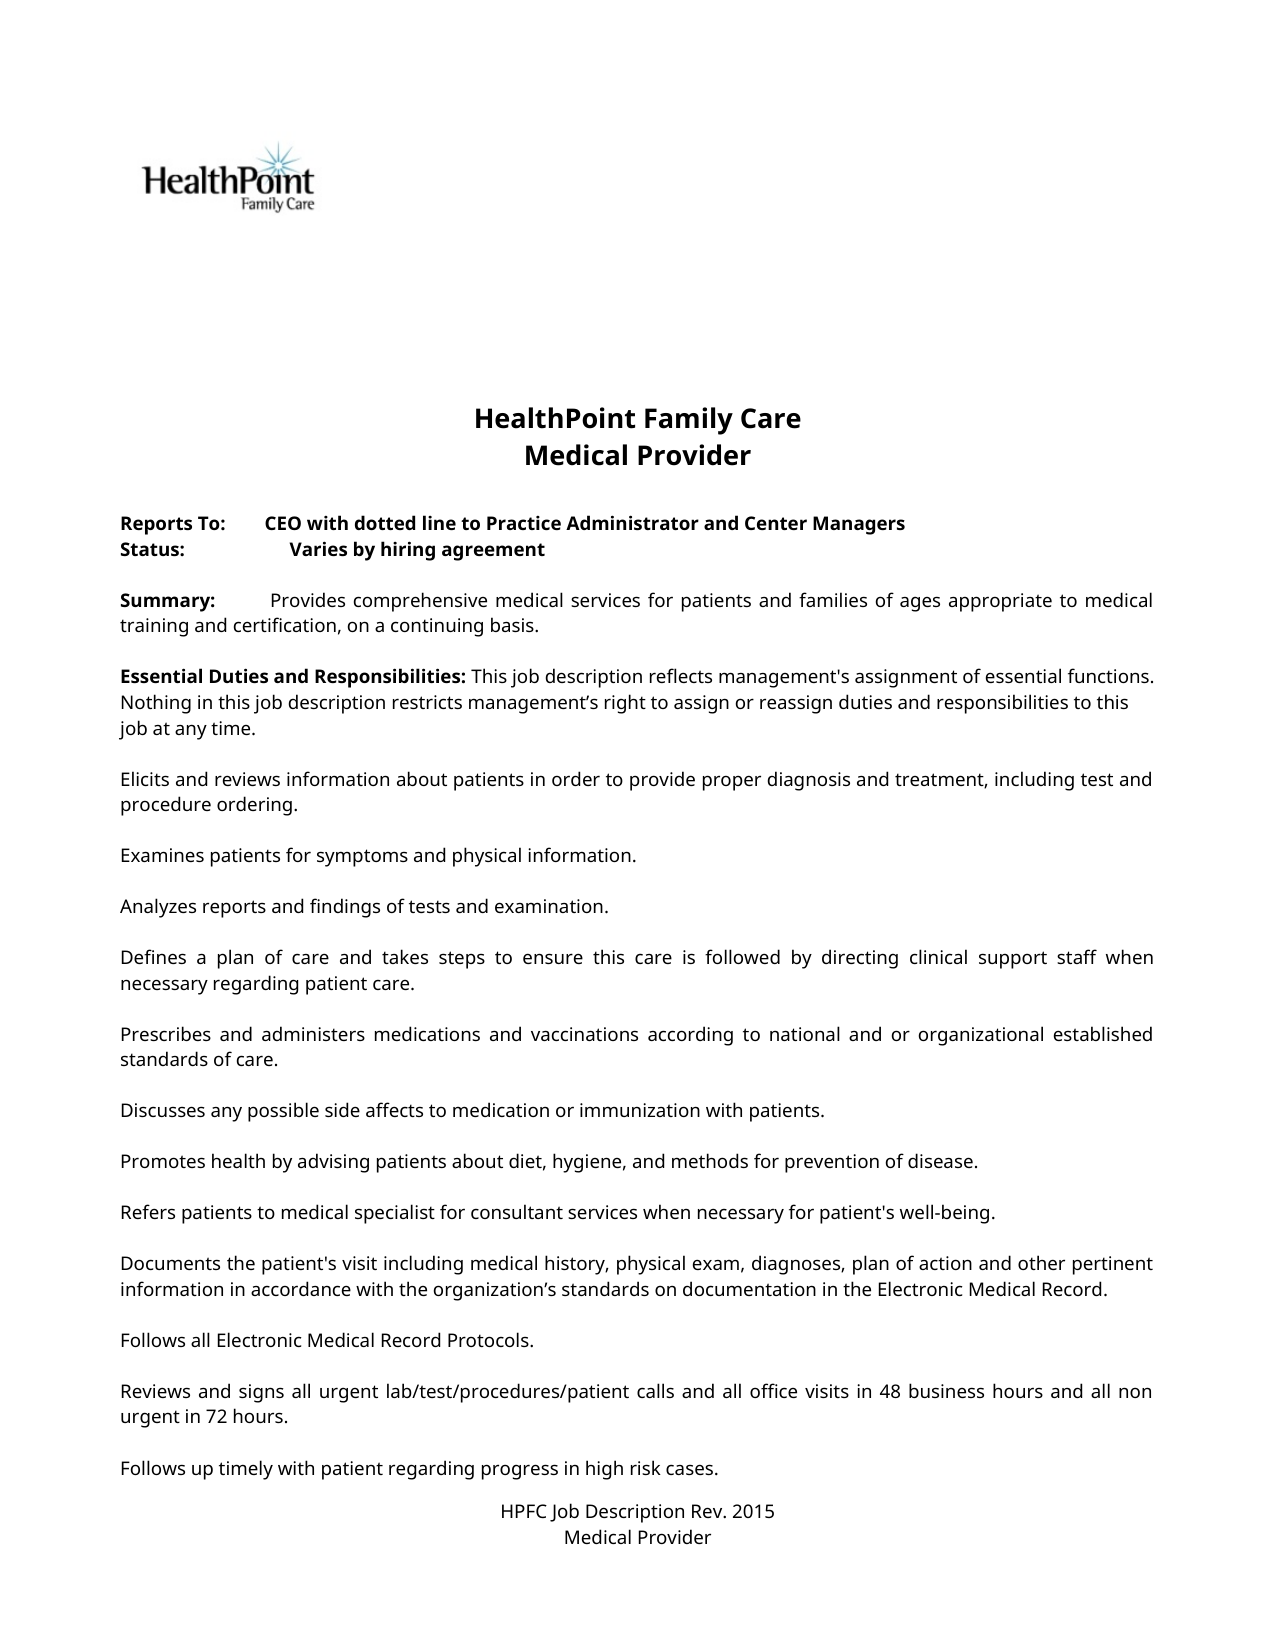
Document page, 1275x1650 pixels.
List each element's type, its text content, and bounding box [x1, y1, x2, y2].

text Elicits and reviews information about patients in order to provide proper diagnosis and treatment, including test and procedure ordering. [120, 766, 1155, 817]
text Reports To: CEO with dotted line to Practice Administrator and Center Managers [120, 511, 1155, 536]
text Promotes health by advising patients about diet, hygiene, and methods for prevention of disease. [120, 1149, 1155, 1174]
text Examines patients for symptoms and physical information. [120, 842, 1155, 868]
text Reviews and signs all urgent lab/test/procedures/patient calls and all office visits in 48 business hours and all non urgent in 72 hours. [120, 1378, 1155, 1429]
text Refers patients to medical specialist for consultant services when necessary for patient's well-being. [120, 1200, 1155, 1225]
text Medical Provider [120, 437, 1155, 474]
text Follows all Electronic Medical Record Protocols. [120, 1327, 1155, 1353]
text Follows up timely with patient regarding progress in high risk cases. [120, 1455, 1155, 1480]
text Essential Duties and Responsibilities: This job description reflects management's assignment of essential functions. Nothing in this job description restricts management’s right to assign or reassign duties and responsibilities to this job at any time. [120, 664, 1155, 740]
text Summary: Provides comprehensive medical services for patients and families of ages appropriate to medical training and certification, on a continuing basis. [120, 587, 1155, 638]
text Discusses any possible side affects to medication or immunization with patients. [120, 1098, 1155, 1123]
text Defines a plan of care and takes steps to ensure this care is followed by directing clinical support staff when necessary regarding patient care. [120, 944, 1155, 996]
text Analyzes reports and findings of tests and examination. [120, 893, 1155, 919]
text Status: Varies by hiring agreement [120, 536, 1155, 562]
picture [32, 79, 324, 216]
text HealthPoint Family Care [120, 400, 1155, 437]
text Prescribes and administers medications and vaccinations according to national and or organizational established standards of care. [120, 1021, 1155, 1072]
text Documents the patient's visit including medical history, physical exam, diagnoses, plan of action and other pertinent information in accordance with the organization’s standards on documentation in the Electronic Medical Record. [120, 1251, 1155, 1302]
